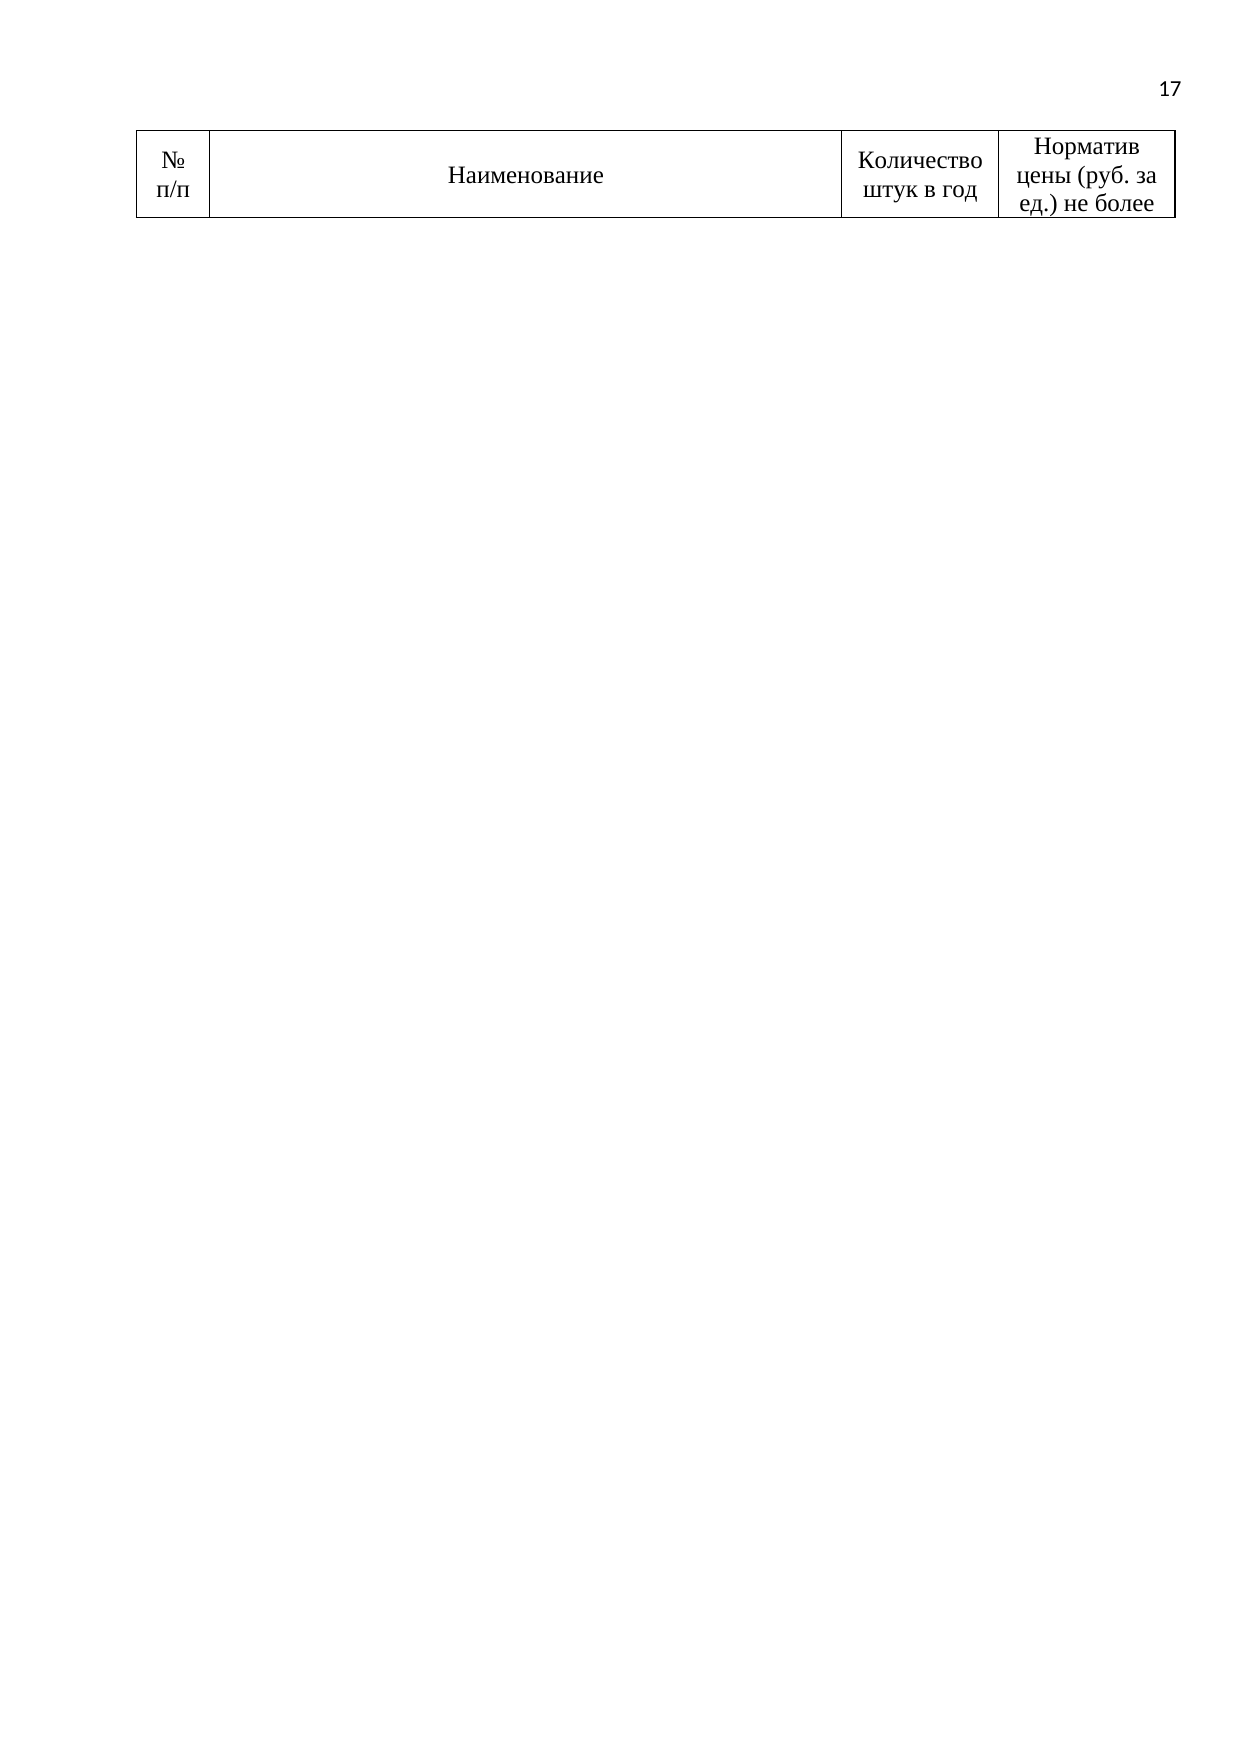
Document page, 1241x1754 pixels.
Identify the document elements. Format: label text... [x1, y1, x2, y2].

table_header Количество штук в год [842, 131, 998, 217]
table_header Наименование [210, 131, 841, 217]
table_header № п/п [137, 131, 209, 217]
table_header Норматив цены (руб. за ед.) не более [999, 131, 1174, 217]
